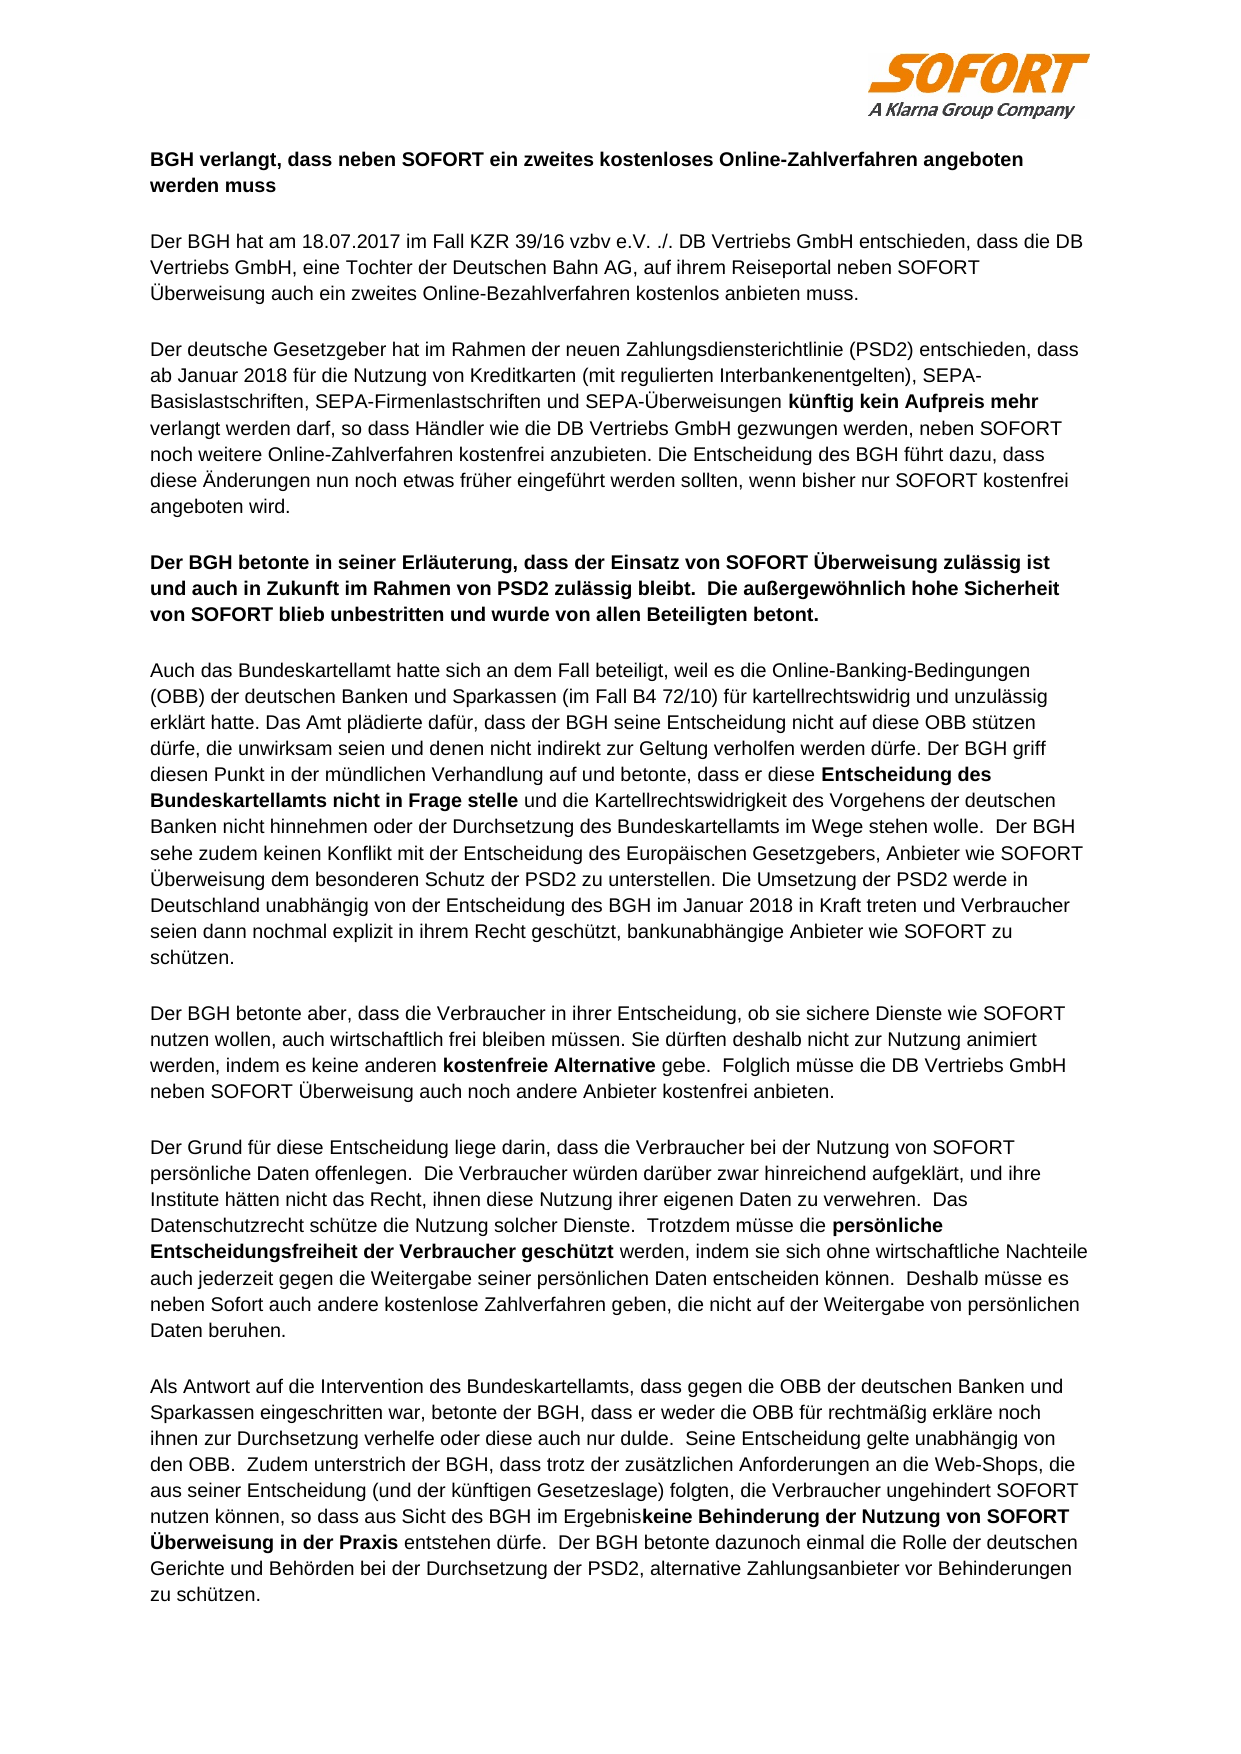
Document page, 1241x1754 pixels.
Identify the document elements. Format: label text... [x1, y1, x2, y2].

text BGH verlangt, dass neben SOFORT ein zweites kostenloses Online-Zahlverfahren angeboten werden muss [150, 148, 1090, 196]
picture [868, 53, 1090, 119]
text Der BGH betonte aber, dass die Verbraucher in ihrer Entscheidung, ob sie sichere Dienste wie SOFORT nutzen wollen, auch wirtschaftlich frei bleiben müssen. Sie dürften deshalb nicht zur Nutzung animiert werden, indem es keine anderen kostenfreie Alternative gebe. Folglich müsse die DB Vertriebs GmbH neben SOFORT Überweisung auch noch andere Anbieter kostenfrei anbieten. [150, 1002, 1090, 1103]
text Der deutsche Gesetzgeber hat im Rahmen der neuen Zahlungsdiensterichtlinie (PSD2) entschieden, dass ab Januar 2018 für die Nutzung von Kreditkarten (mit regulierten Interbankenentgelten), SEPA-Basislastschriften, SEPA-Firmenlastschriften und SEPA-Überweisungen künftig kein Aufpreis mehr verlangt werden darf, so dass Händler wie die DB Vertriebs GmbH gezwungen werden, neben SOFORT noch weitere Online-Zahlverfahren kostenfrei anzubieten. Die Entscheidung des BGH führt dazu, dass diese Änderungen nun noch etwas früher eingeführt werden sollten, wenn bisher nur SOFORT kostenfrei angeboten wird. [150, 338, 1090, 517]
text Der Grund für diese Entscheidung liege darin, dass die Verbraucher bei der Nutzung von SOFORT persönliche Daten offenlegen. Die Verbraucher würden darüber zwar hinreichend aufgeklärt, und ihre Institute hätten nicht das Recht, ihnen diese Nutzung ihrer eigenen Daten zu verwehren. Das Datenschutzrecht schütze die Nutzung solcher Dienste. Trotzdem müsse die persönliche Entscheidungsfreiheit der Verbraucher geschützt werden, indem sie sich ohne wirtschaftliche Nachteile auch jederzeit gegen die Weitergabe seiner persönlichen Daten entscheiden können. Deshalb müsse es neben Sofort auch andere kostenlose Zahlverfahren geben, die nicht auf der Weitergabe von persönlichen Daten beruhen. [150, 1136, 1090, 1341]
text Als Antwort auf die Intervention des Bundeskartellamts, dass gegen die OBB der deutschen Banken und Sparkassen eingeschritten war, betonte der BGH, dass er weder die OBB für rechtmäßig erkläre noch ihnen zur Durchsetzung verhelfe oder diese auch nur dulde. Seine Entscheidung gelte unabhängig von den OBB. Zudem unterstrich der BGH, dass trotz der zusätzlichen Anforderungen an die Web-Shops, die aus seiner Entscheidung (und der künftigen Gesetzeslage) folgten, die Verbraucher ungehindert SOFORT nutzen können, so dass aus Sicht des BGH im Ergebniskeine Behinderung der Nutzung von SOFORT Überweisung in der Praxis entstehen dürfe. Der BGH betonte dazunoch einmal die Rolle der deutschen Gerichte und Behörden bei der Durchsetzung der PSD2, alternative Zahlungsanbieter vor Behinderungen zu schützen. [150, 1375, 1090, 1606]
text Auch das Bundeskartellamt hatte sich an dem Fall beteiligt, weil es die Online-Banking-Bedingungen (OBB) der deutschen Banken und Sparkassen (im Fall B4 72/10) für kartellrechtswidrig und unzulässig erklärt hatte. Das Amt plädierte dafür, dass der BGH seine Entscheidung nicht auf diese OBB stützen dürfe, die unwirksam seien und denen nicht indirekt zur Geltung verholfen werden dürfe. Der BGH griff diesen Punkt in der mündlichen Verhandlung auf und betonte, dass er diese Entscheidung des Bundeskartellamts nicht in Frage stelle und die Kartellrechtswidrigkeit des Vorgehens der deutschen Banken nicht hinnehmen oder der Durchsetzung des Bundeskartellamts im Wege stehen wolle. Der BGH sehe zudem keinen Konflikt mit der Entscheidung des Europäischen Gesetzgebers, Anbieter wie SOFORT Überweisung dem besonderen Schutz der PSD2 zu unterstellen. Die Umsetzung der PSD2 werde in Deutschland unabhängig von der Entscheidung des BGH im Januar 2018 in Kraft treten und Verbraucher seien dann nochmal explizit in ihrem Recht geschützt, bankunabhängige Anbieter wie SOFORT zu schützen. [150, 659, 1090, 968]
text Der BGH betonte in seiner Erläuterung, dass der Einsatz von SOFORT Überweisung zulässig ist und auch in Zukunft im Rahmen von PSD2 zulässig bleibt. Die außergewöhnlich hohe Sicherheit von SOFORT blieb unbestritten und wurde von allen Beteiligten betont. [150, 551, 1090, 626]
text Der BGH hat am 18.07.2017 im Fall KZR 39/16 vzbv e.V. ./. DB Vertriebs GmbH entschieden, dass die DB Vertriebs GmbH, eine Tochter der Deutschen Bahn AG, auf ihrem Reiseportal neben SOFORT Überweisung auch ein zweites Online-Bezahlverfahren kostenlos anbieten muss. [150, 230, 1090, 305]
